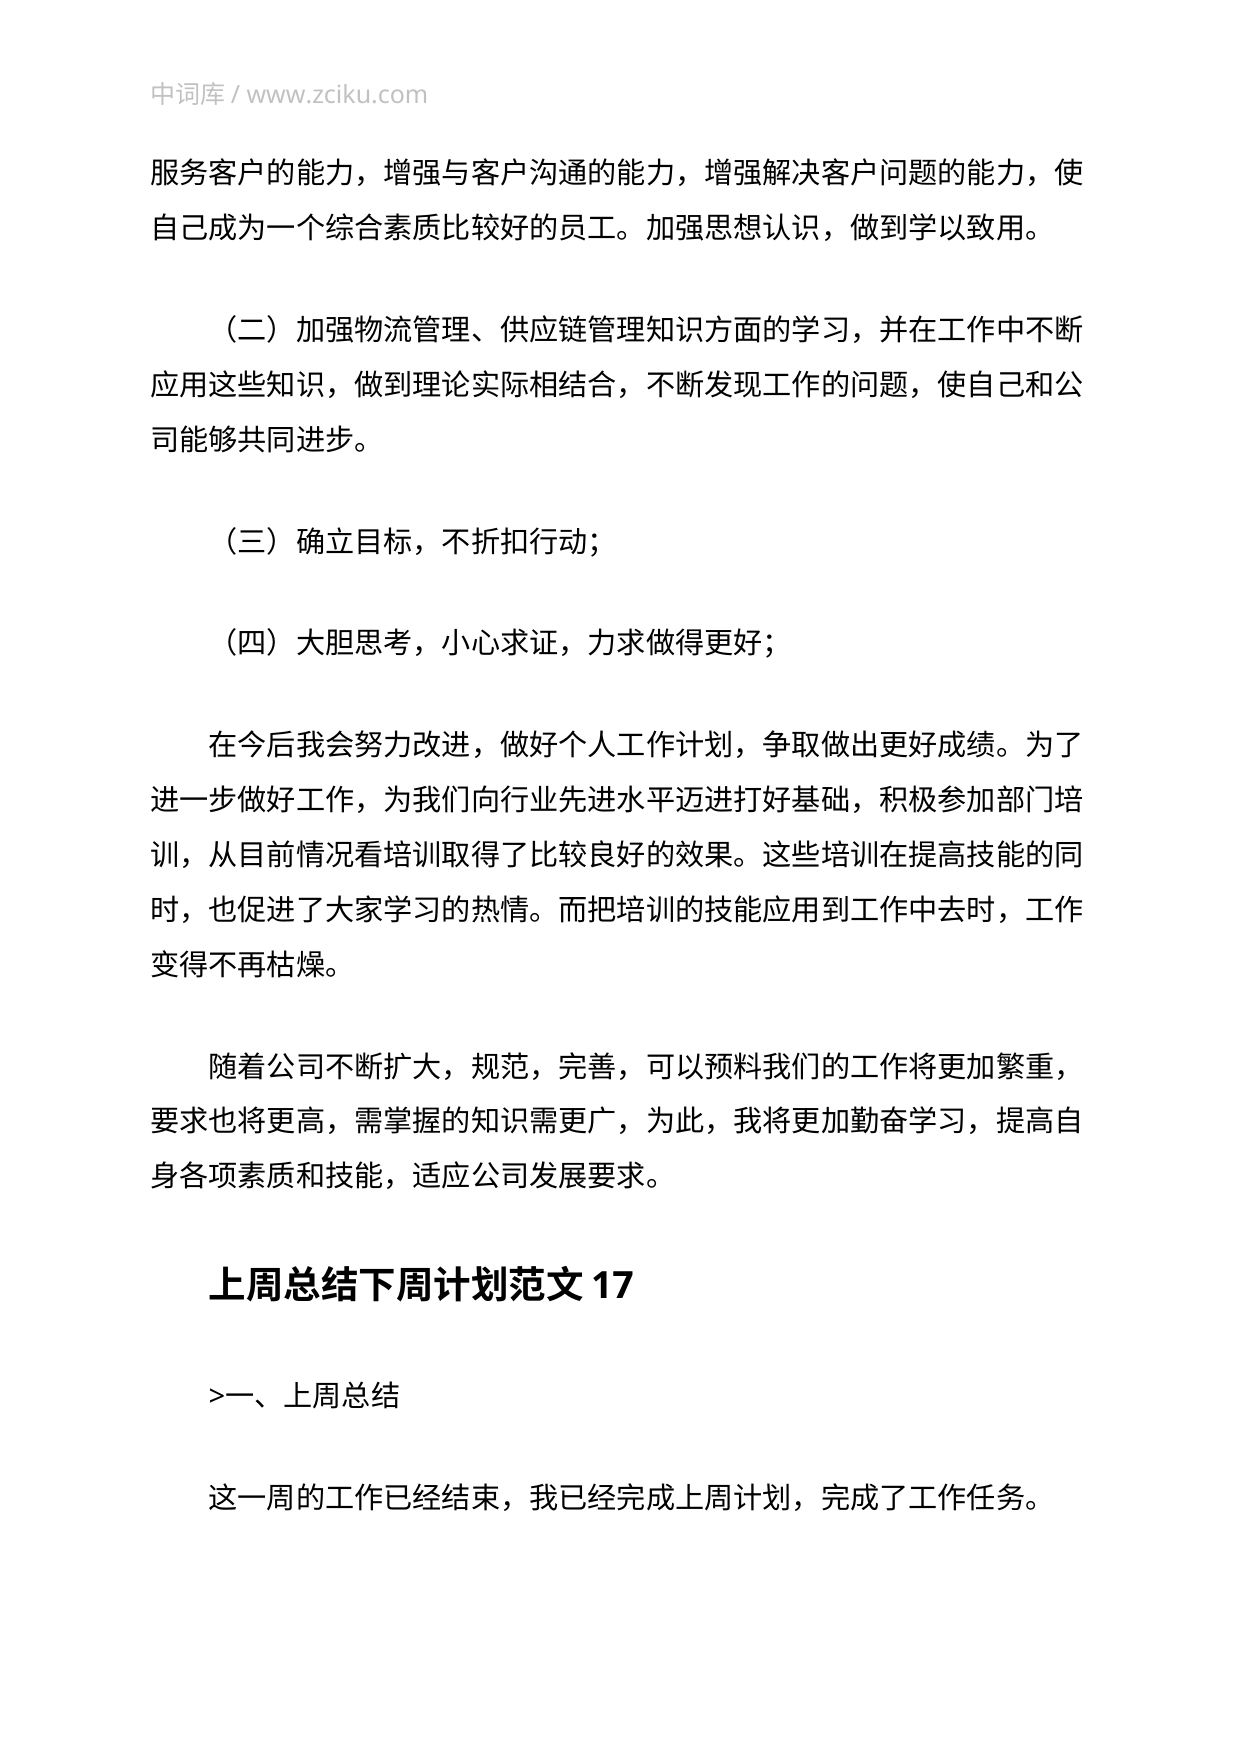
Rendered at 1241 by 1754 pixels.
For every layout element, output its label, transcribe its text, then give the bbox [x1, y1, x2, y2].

text （二）加强物流管理、供应链管理知识方面的学习，并在工作中不断应用这些知识，做到理论实际相结合，不断发现工作的问题，使自己和公司能够共同进步。 [150, 307, 1090, 459]
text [150, 150, 1090, 247]
text 随着公司不断扩大，规范，完善，可以预料我们的工作将更加繁重，要求也将更高，需掌握的知识需更广，为此，我将更加勤奋学习，提高自身各项素质和技能，适应公司发展要求。 [150, 1043, 1090, 1195]
text （四）大胆思考，小心求证，力求做得更好； [150, 620, 1090, 662]
text 这一周的工作已经结束，我已经完成上周计划，完成了工作任务。 [150, 1474, 1090, 1517]
text 上周总结下周计划范文17 [150, 1255, 1090, 1309]
text 在今后我会努力改进，做好个人工作计划，争取做出更好成绩。为了进一步做好工作，为我们向行业先进水平迈进打好基础，积极参加部门培训，从目前情况看培训取得了比较良好的效果。这些培训在提高技能的同时，也促进了大家学习的热情。而把培训的技能应用到工作中去时，工作变得不再枯燥。 [150, 722, 1090, 984]
text （三）确立目标，不折扣行动； [150, 518, 1090, 561]
text >一、上周总结 [150, 1372, 1090, 1415]
